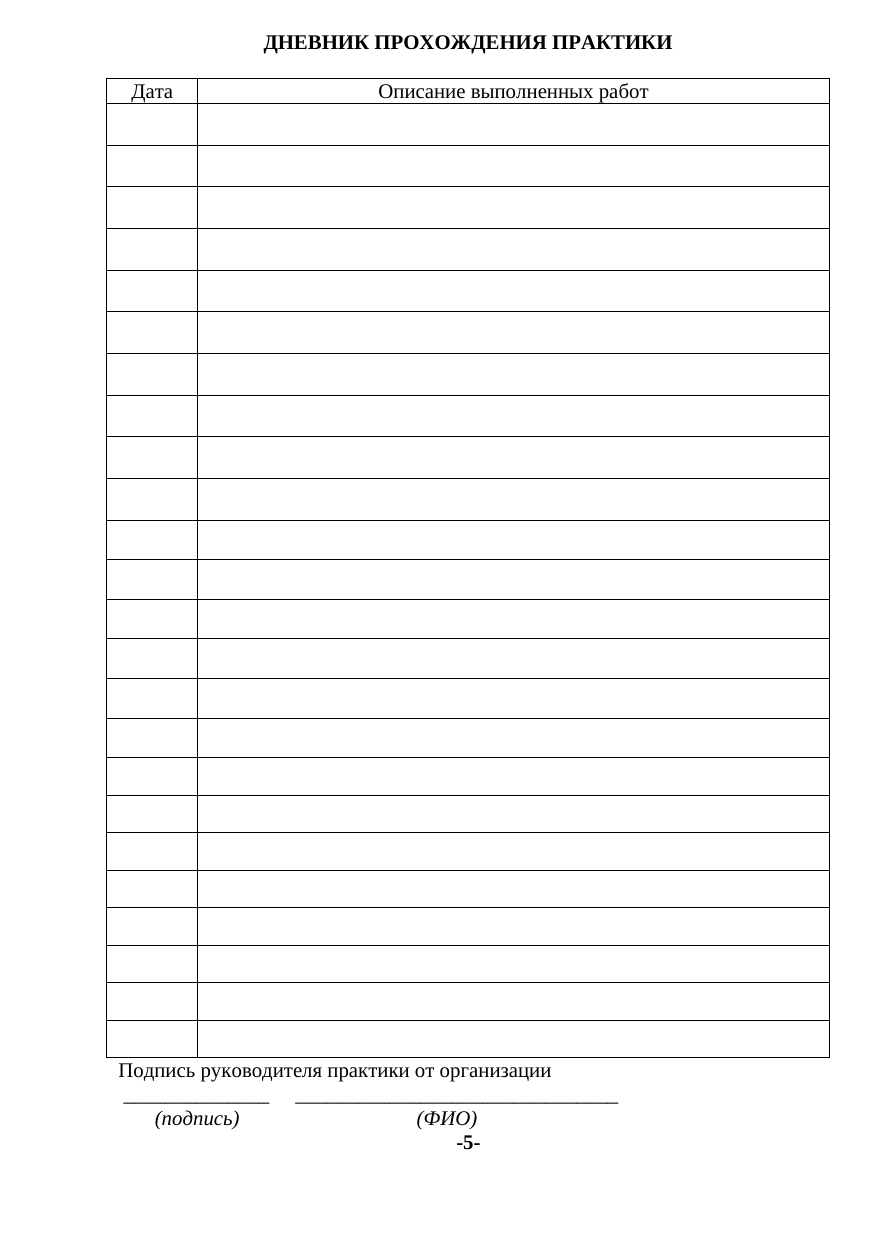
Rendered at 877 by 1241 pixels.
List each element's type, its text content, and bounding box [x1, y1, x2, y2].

table_cell [107, 479, 197, 519]
table_cell [107, 396, 197, 436]
table_cell [107, 600, 197, 638]
table_cell [107, 437, 197, 478]
table_cell [107, 1021, 197, 1057]
table_cell [107, 146, 197, 186]
table_cell [198, 104, 829, 144]
table_cell [198, 1021, 829, 1057]
table_cell [107, 639, 197, 678]
table_header Дата [107, 79, 197, 103]
table_cell [107, 908, 197, 944]
table_cell [198, 719, 829, 757]
table_cell [107, 983, 197, 1019]
table_cell [198, 871, 829, 907]
table_cell [107, 312, 197, 353]
table_cell [198, 229, 829, 269]
table_cell [107, 758, 197, 794]
table_cell [198, 146, 829, 186]
table_cell [107, 796, 197, 832]
table_cell [198, 396, 829, 436]
text ______________ _______________________________ [118, 1082, 818, 1106]
text Подпись руководителя практики от организации [118, 1058, 818, 1082]
table_cell [198, 600, 829, 638]
table_cell [198, 639, 829, 678]
table_cell [198, 521, 829, 559]
text (подпись) (ФИО) [118, 1106, 818, 1130]
table_cell [107, 946, 197, 982]
text ДНЕВНИК ПРОХОЖДЕНИЯ ПРАКТИКИ [118, 29, 818, 54]
table_cell [198, 560, 829, 599]
table_cell [198, 679, 829, 717]
table_cell [198, 312, 829, 353]
table_cell [107, 679, 197, 717]
table_cell [198, 908, 829, 944]
table_cell [107, 871, 197, 907]
table_header Описание выполненных работ [198, 79, 829, 103]
table_cell [198, 983, 829, 1019]
table_cell [198, 271, 829, 311]
table_cell [198, 187, 829, 228]
table_cell [107, 719, 197, 757]
table_cell [107, 271, 197, 311]
table_cell [107, 560, 197, 599]
table_cell [107, 187, 197, 228]
table_cell [198, 833, 829, 869]
table_cell [198, 758, 829, 794]
table_cell [107, 229, 197, 269]
table_cell [107, 521, 197, 559]
table_cell [198, 479, 829, 519]
table_cell [198, 796, 829, 832]
text -5- [118, 1130, 818, 1154]
table_cell [198, 354, 829, 394]
table_cell [198, 946, 829, 982]
table_cell [107, 104, 197, 144]
table_cell [107, 354, 197, 394]
table_cell [107, 833, 197, 869]
table_cell [198, 437, 829, 478]
